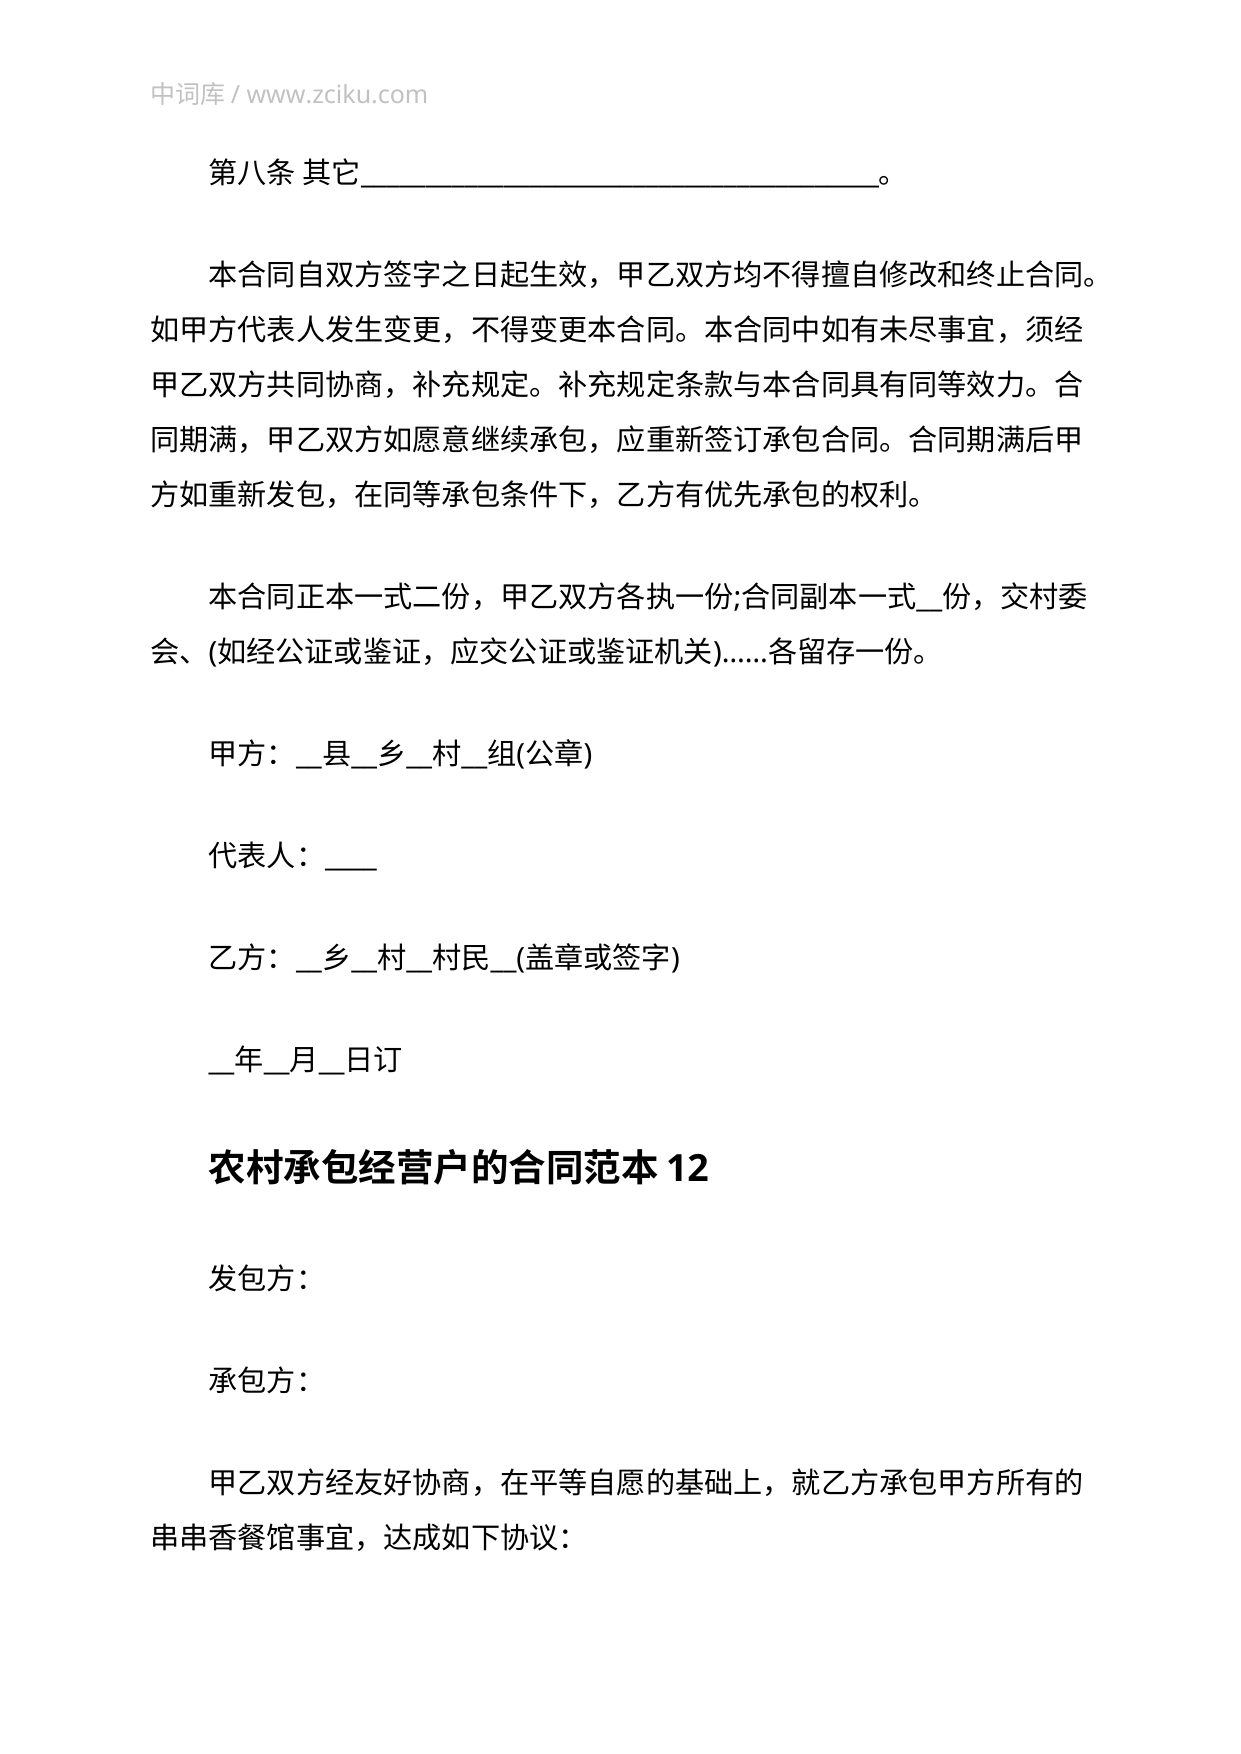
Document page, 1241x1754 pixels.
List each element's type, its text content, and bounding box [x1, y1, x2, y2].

text 本合同自双方签字之日起生效，甲乙双方均不得擅自修改和终止合同。如甲方代表人发生变更，不得变更本合同。本合同中如有未尽事宜，须经甲乙双方共同协商，补充规定。补充规定条款与本合同具有同等效力。合同期满，甲乙双方如愿意继续承包，应重新签订承包合同。合同期满后甲方如重新发包，在同等承包条件下，乙方有优先承包的权利。 [150, 252, 1090, 514]
text 本合同正本一式二份，甲乙双方各执一份;合同副本一式__份，交村委会、(如经公证或鉴证，应交公证或鉴证机关)……各留存一份。 [150, 573, 1090, 671]
text 农村承包经营户的合同范本12 [150, 1138, 1090, 1193]
text 第八条 其它________________________________________。 [150, 150, 1090, 192]
text 承包方： [150, 1358, 1090, 1400]
text 甲乙双方经友好协商，在平等自愿的基础上，就乙方承包甲方所有的串串香餐馆事宜，达成如下协议： [150, 1459, 1090, 1557]
text 代表人：____ [150, 832, 1090, 875]
text __年__月__日订 [150, 1036, 1090, 1079]
text 乙方：__乡__村__村民__(盖章或签字) [150, 934, 1090, 977]
text 发包方： [150, 1256, 1090, 1298]
text 甲方：__县__乡__村__组(公章) [150, 730, 1090, 773]
